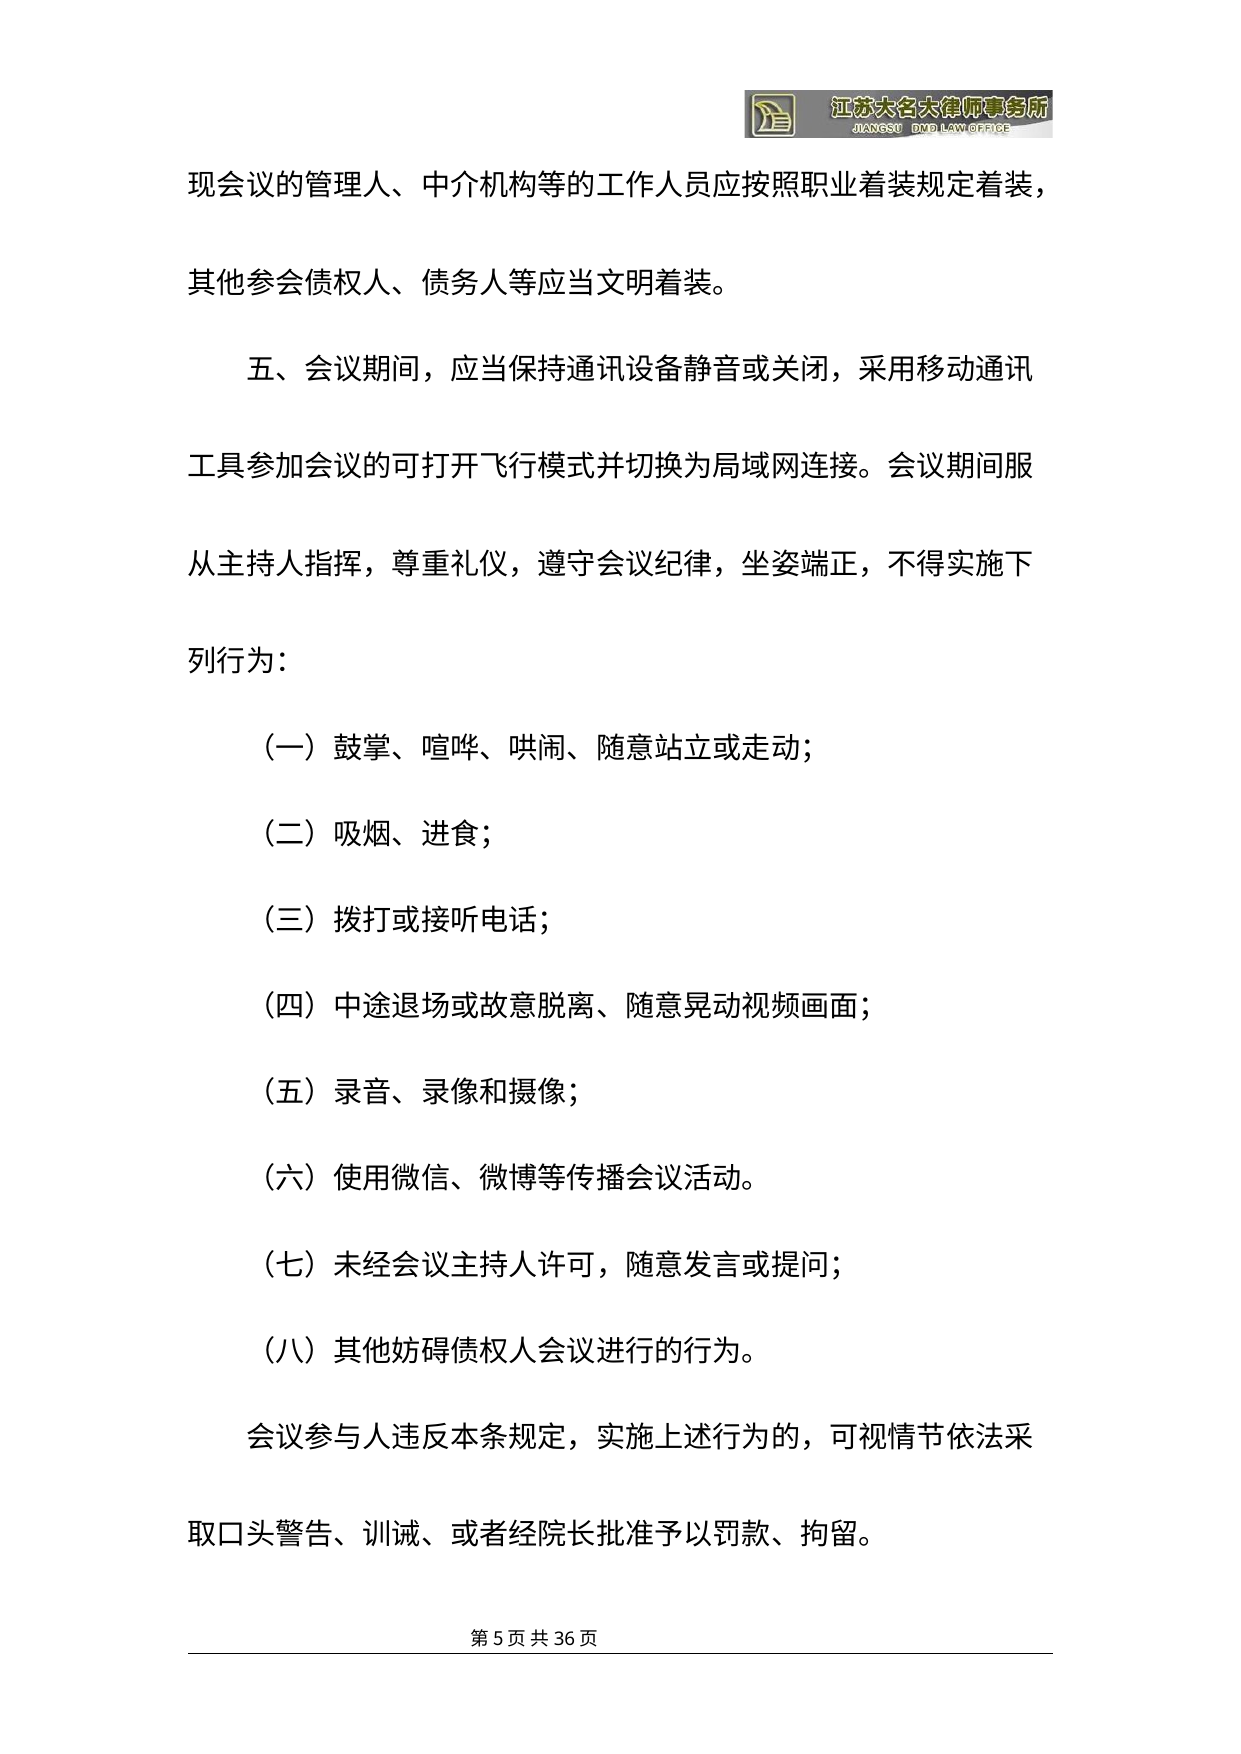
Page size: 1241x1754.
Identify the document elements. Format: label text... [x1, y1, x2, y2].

text （六）使用微信、微博等传播会议活动。 [187, 1143, 1053, 1208]
text 会议参与人违反本条规定，实施上述行为的，可视情节依法采取口头警告、训诫、或者经院长批准予以罚款、拘留。 [187, 1402, 1053, 1564]
text （八）其他妨碍债权人会议进行的行为。 [187, 1316, 1053, 1381]
text （三）拨打或接听电话； [187, 885, 1053, 950]
text （四）中途退场或故意脱离、随意晃动视频画面； [187, 971, 1053, 1036]
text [187, 151, 1053, 313]
text （七）未经会议主持人许可，随意发言或提问； [187, 1230, 1053, 1295]
text （五）录音、录像和摄像； [187, 1057, 1053, 1122]
picture [744, 90, 1053, 138]
text （二）吸烟、进食； [187, 799, 1053, 864]
text 五、会议期间，应当保持通讯设备静音或关闭，采用移动通讯工具参加会议的可打开飞行模式并切换为局域网连接。会议期间服从主持人指挥，尊重礼仪，遵守会议纪律，坐姿端正，不得实施下列行为： [187, 334, 1053, 692]
text （一）鼓掌、喧哗、哄闹、随意站立或走动； [187, 713, 1053, 778]
